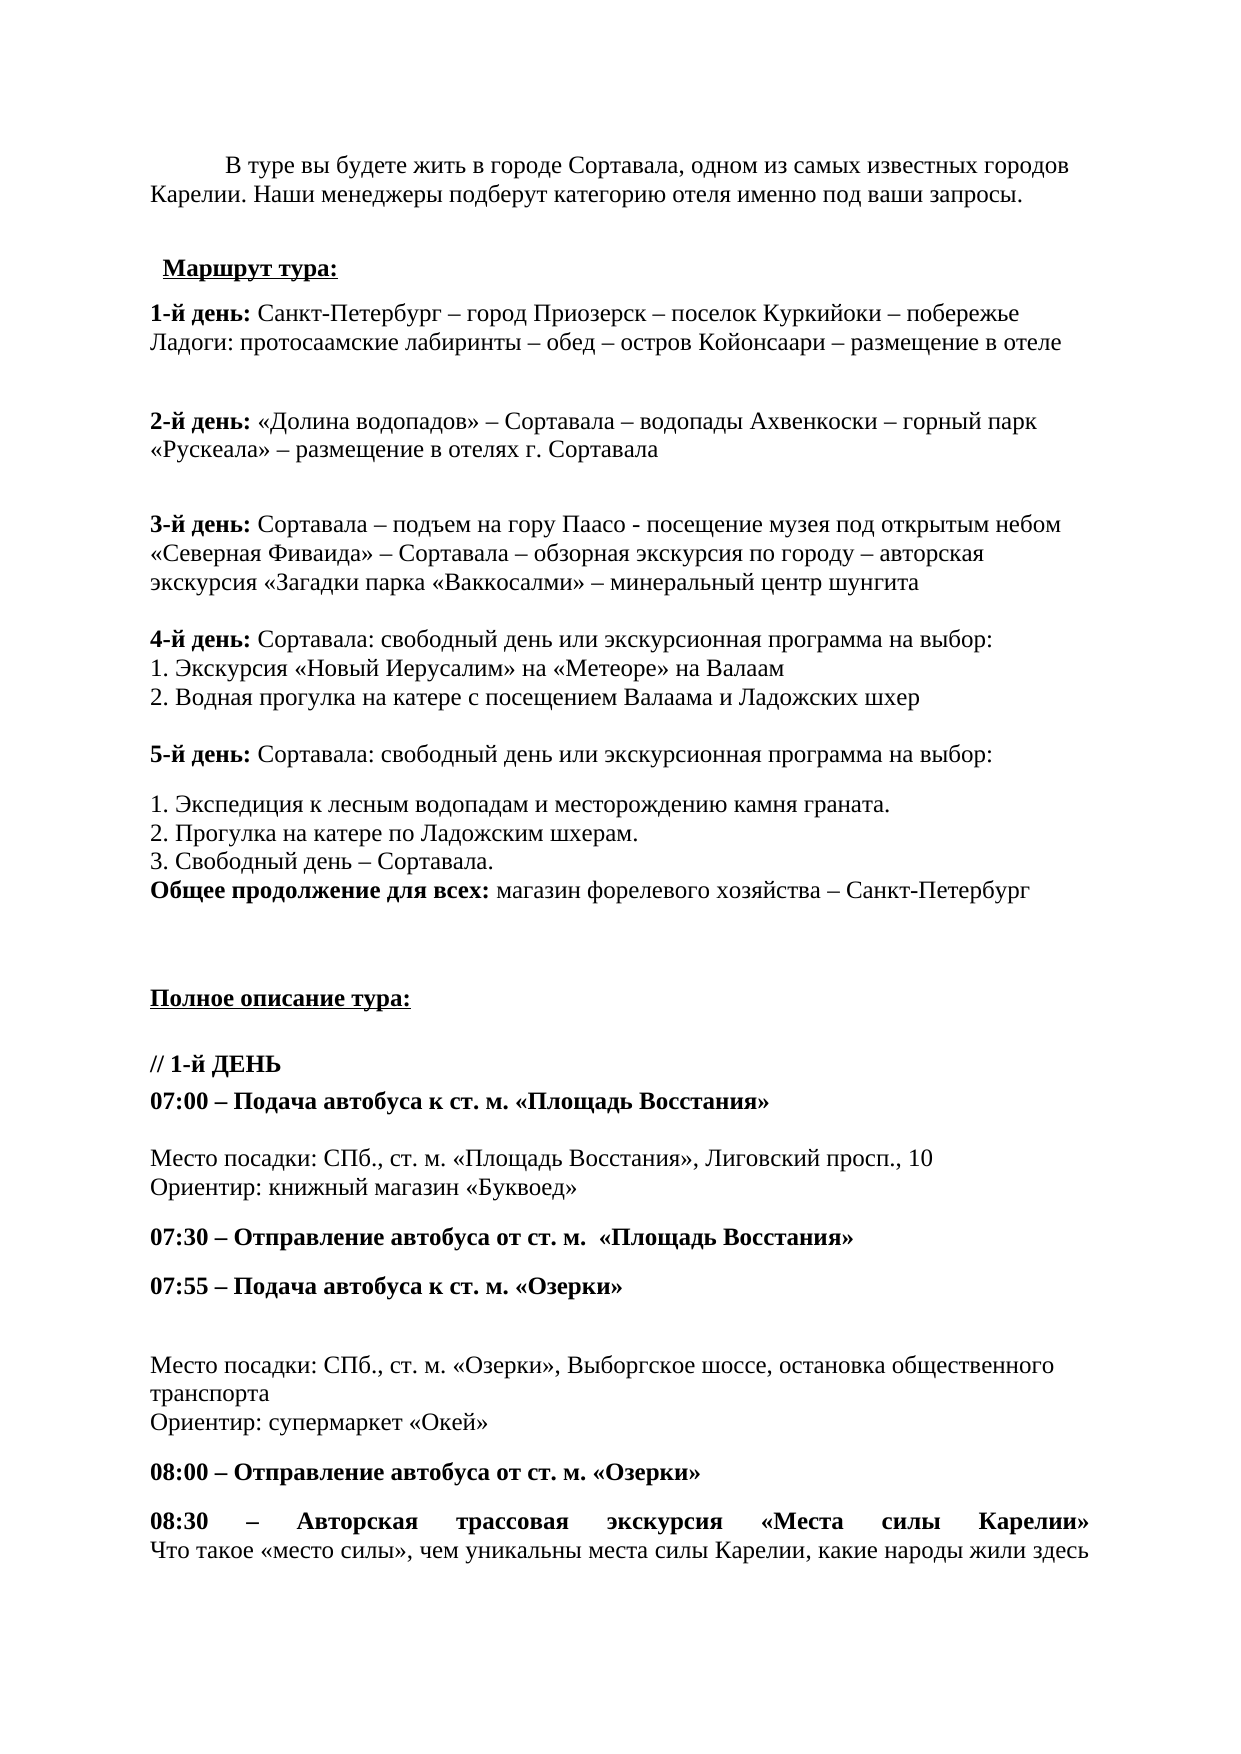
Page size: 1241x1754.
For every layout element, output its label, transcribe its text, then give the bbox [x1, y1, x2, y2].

subtitle 2-й день: «Долина водопадов» – Сортавала – водопады Ахвенкоски – горный парк «Рускеала» – размещение в отелях г. Сортавала [150, 406, 1090, 463]
subtitle Полное описание тура: [150, 983, 1090, 1011]
text 3-й день: Сортавала – подъем на гору Паасо - посещение музея под открытым небом «Северная Фиваида» – Сортавала – обзорная экскурсия по городу – авторская экскурсия «Загадки парка «Ваккосалми» – минеральный центр шунгита [150, 476, 1090, 596]
text 1. Экскурсия «Новый Иерусалим» на «Метеоре» на Валаам [150, 653, 1090, 682]
text 5-й день: Сортавала: свободный день или экскурсионная программа на выбор: [150, 739, 1090, 768]
text 4-й день: Сортавала: свободный день или экскурсионная программа на выбор: [150, 624, 1090, 653]
text Общее продолжение для всех: магазин форелевого хозяйства – Санкт-Петербург [150, 875, 1090, 904]
text 08:00 – Отправление автобуса от ст. м. «Озерки» [150, 1457, 1090, 1486]
subtitle // 1-й ДЕНЬ [150, 1049, 1090, 1078]
text Ориентир: супермаркет «Окей» [150, 1407, 1090, 1436]
text 1. Экспедиция к лесным водопадам и месторождению камня граната. [150, 789, 1090, 818]
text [150, 1506, 1090, 1564]
text 3. Свободный день – Сортавала. [150, 846, 1090, 875]
text Место посадки: СПб., ст. м. «Площадь Восстания», Лиговский просп., 10 [150, 1143, 1090, 1172]
text 07:00 – Подача автобуса к ст. м. «Площадь Восстания» [150, 1086, 1090, 1115]
text Место посадки: СПб., ст. м. «Озерки», Выборгское шоссе, остановка общественного транспорта [150, 1350, 1090, 1407]
subtitle 1-й день: Санкт-Петербург – город Приозерск – поселок Куркийоки – побережье Ладоги: протосаамские лабиринты – обед – остров Койонсаари – размещение в отеле [150, 298, 1090, 356]
text 2. Водная прогулка на катере с посещением Валаама и Ладожских шхер [150, 682, 1090, 711]
text 07:55 – Подача автобуса к ст. м. «Озерки» [150, 1271, 1090, 1300]
text Маршрут тура: [150, 253, 1090, 282]
text В туре вы будете жить в городе Сортавала, одном из самых известных городов Карелии. Наши менеджеры подберут категорию отеля именно под ваши запросы. [150, 150, 1090, 207]
text 2. Прогулка на катере по Ладожским шхерам. [150, 818, 1090, 846]
text 07:30 – Отправление автобуса от ст. м. «Площадь Восстания» [150, 1222, 1090, 1251]
text Ориентир: книжный магазин «Буквоед» [150, 1172, 1090, 1201]
